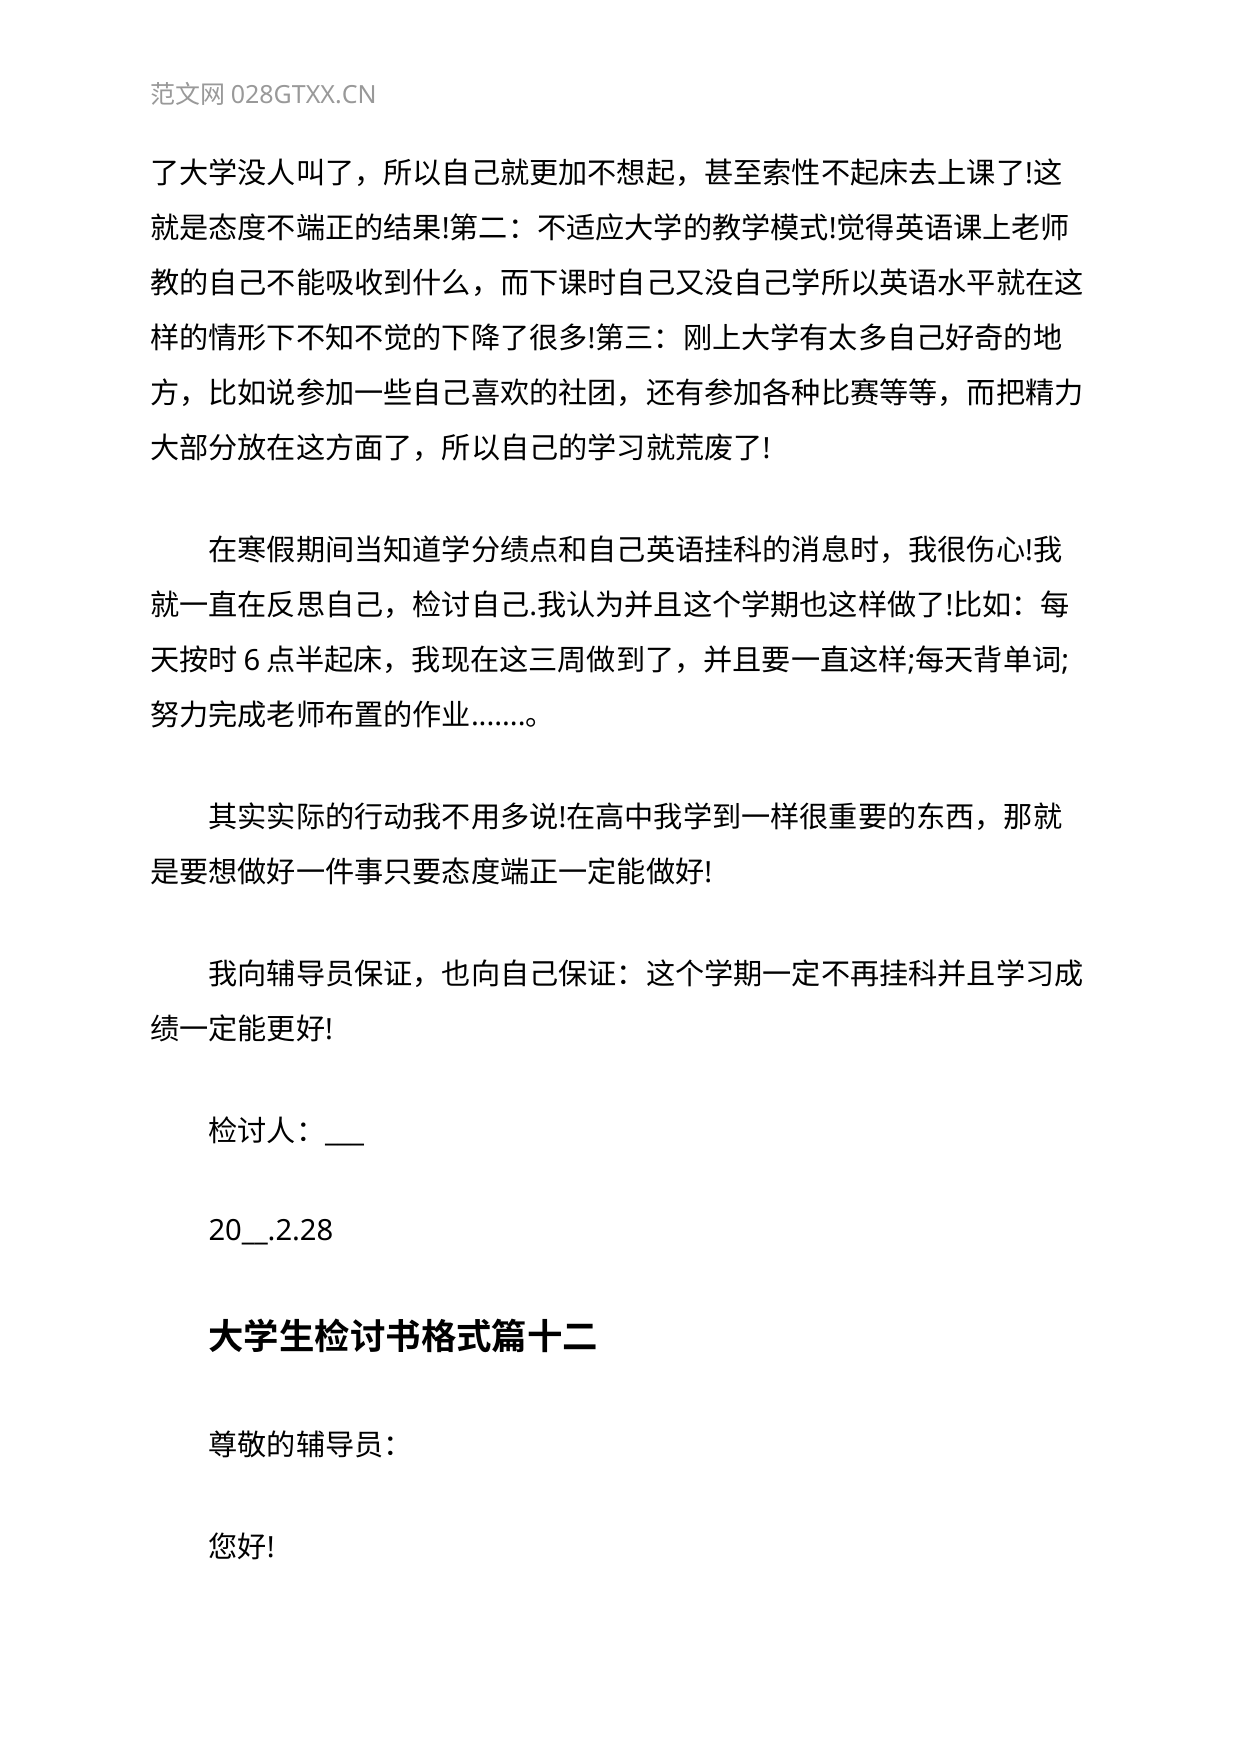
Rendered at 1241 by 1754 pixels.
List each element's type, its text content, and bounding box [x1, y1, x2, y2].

text 大学生检讨书格式篇十二 [150, 1308, 1090, 1359]
text 我向辅导员保证，也向自己保证：这个学期一定不再挂科并且学习成绩一定能更好! [150, 951, 1090, 1048]
text 检讨人：___ [150, 1108, 1090, 1150]
text 您好! [150, 1523, 1090, 1566]
text 20__.2.28 [150, 1209, 1090, 1249]
text 尊敬的辅导员： [150, 1421, 1090, 1464]
text 在寒假期间当知道学分绩点和自己英语挂科的消息时，我很伤心!我就一直在反思自己，检讨自己.我认为并且这个学期也这样做了!比如：每天按时6点半起床，我现在这三周做到了，并且要一直这样;每天背单词;努力完成老师布置的作业.......。 [150, 527, 1090, 734]
text 其实实际的行动我不用多说!在高中我学到一样很重要的东西，那就是要想做好一件事只要态度端正一定能做好! [150, 794, 1090, 891]
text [150, 150, 1090, 467]
